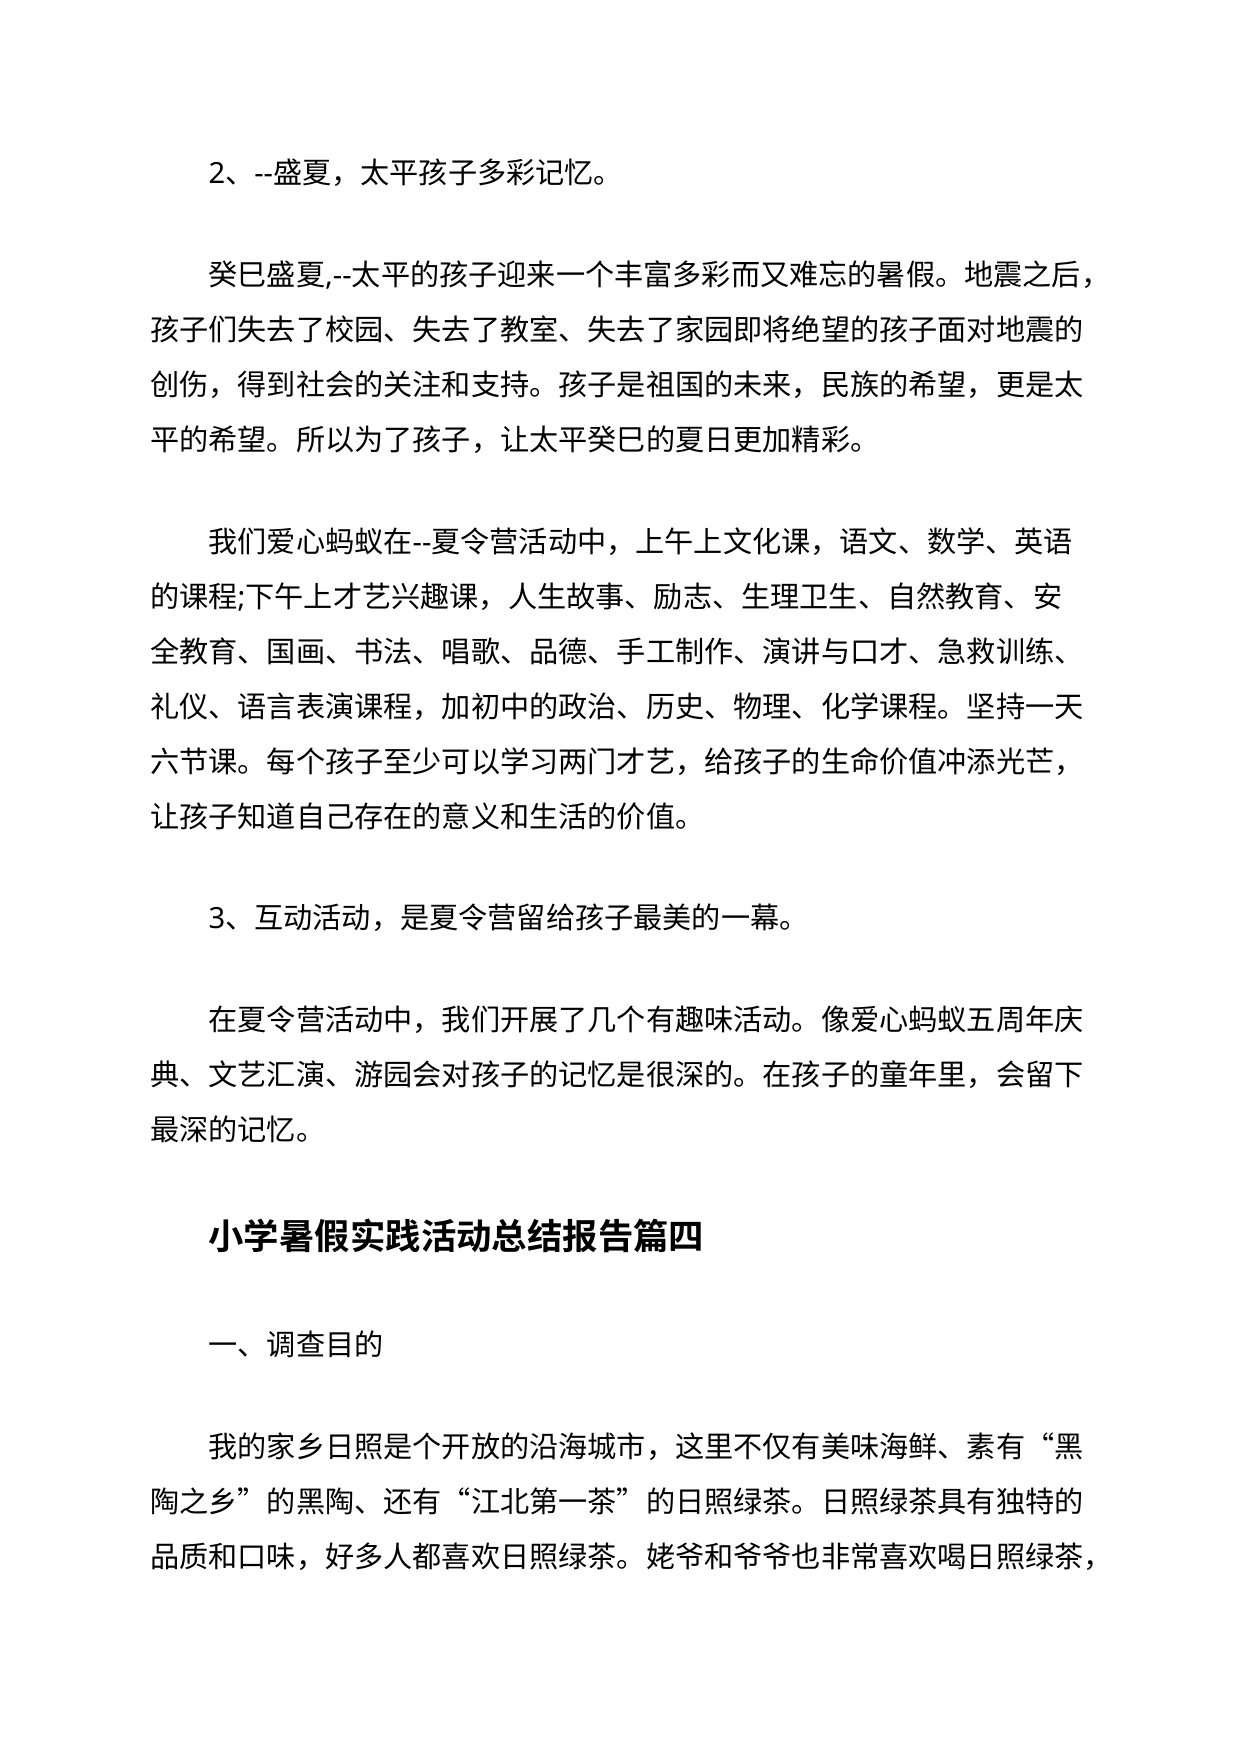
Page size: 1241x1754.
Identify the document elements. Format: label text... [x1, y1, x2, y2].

text 小学暑假实践活动总结报告篇四 [150, 1208, 1090, 1260]
text 癸巳盛夏,--太平的孩子迎来一个丰富多彩而又难忘的暑假。地震之后，孩子们失去了校园、失去了教室、失去了家园即将绝望的孩子面对地震的创伤，得到社会的关注和支持。孩子是祖国的未来，民族的希望，更是太平的希望。所以为了孩子，让太平癸巳的夏日更加精彩。 [150, 252, 1090, 459]
text 2、--盛夏，太平孩子多彩记忆。 [150, 150, 1090, 192]
text 一、调查目的 [150, 1322, 1090, 1364]
text 我们爱心蚂蚁在--夏令营活动中，上午上文化课，语文、数学、英语的课程;下午上才艺兴趣课，人生故事、励志、生理卫生、自然教育、安全教育、国画、书法、唱歌、品德、手工制作、演讲与口才、急救训练、礼仪、语言表演课程，加初中的政治、历史、物理、化学课程。坚持一天六节课。每个孩子至少可以学习两门才艺，给孩子的生命价值冲添光芒，让孩子知道自己存在的意义和生活的价值。 [150, 518, 1090, 836]
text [150, 1424, 1090, 1576]
text 3、互动活动，是夏令营留给孩子最美的一幕。 [150, 895, 1090, 937]
text 在夏令营活动中，我们开展了几个有趣味活动。像爱心蚂蚁五周年庆典、文艺汇演、游园会对孩子的记忆是很深的。在孩子的童年里，会留下最深的记忆。 [150, 997, 1090, 1149]
